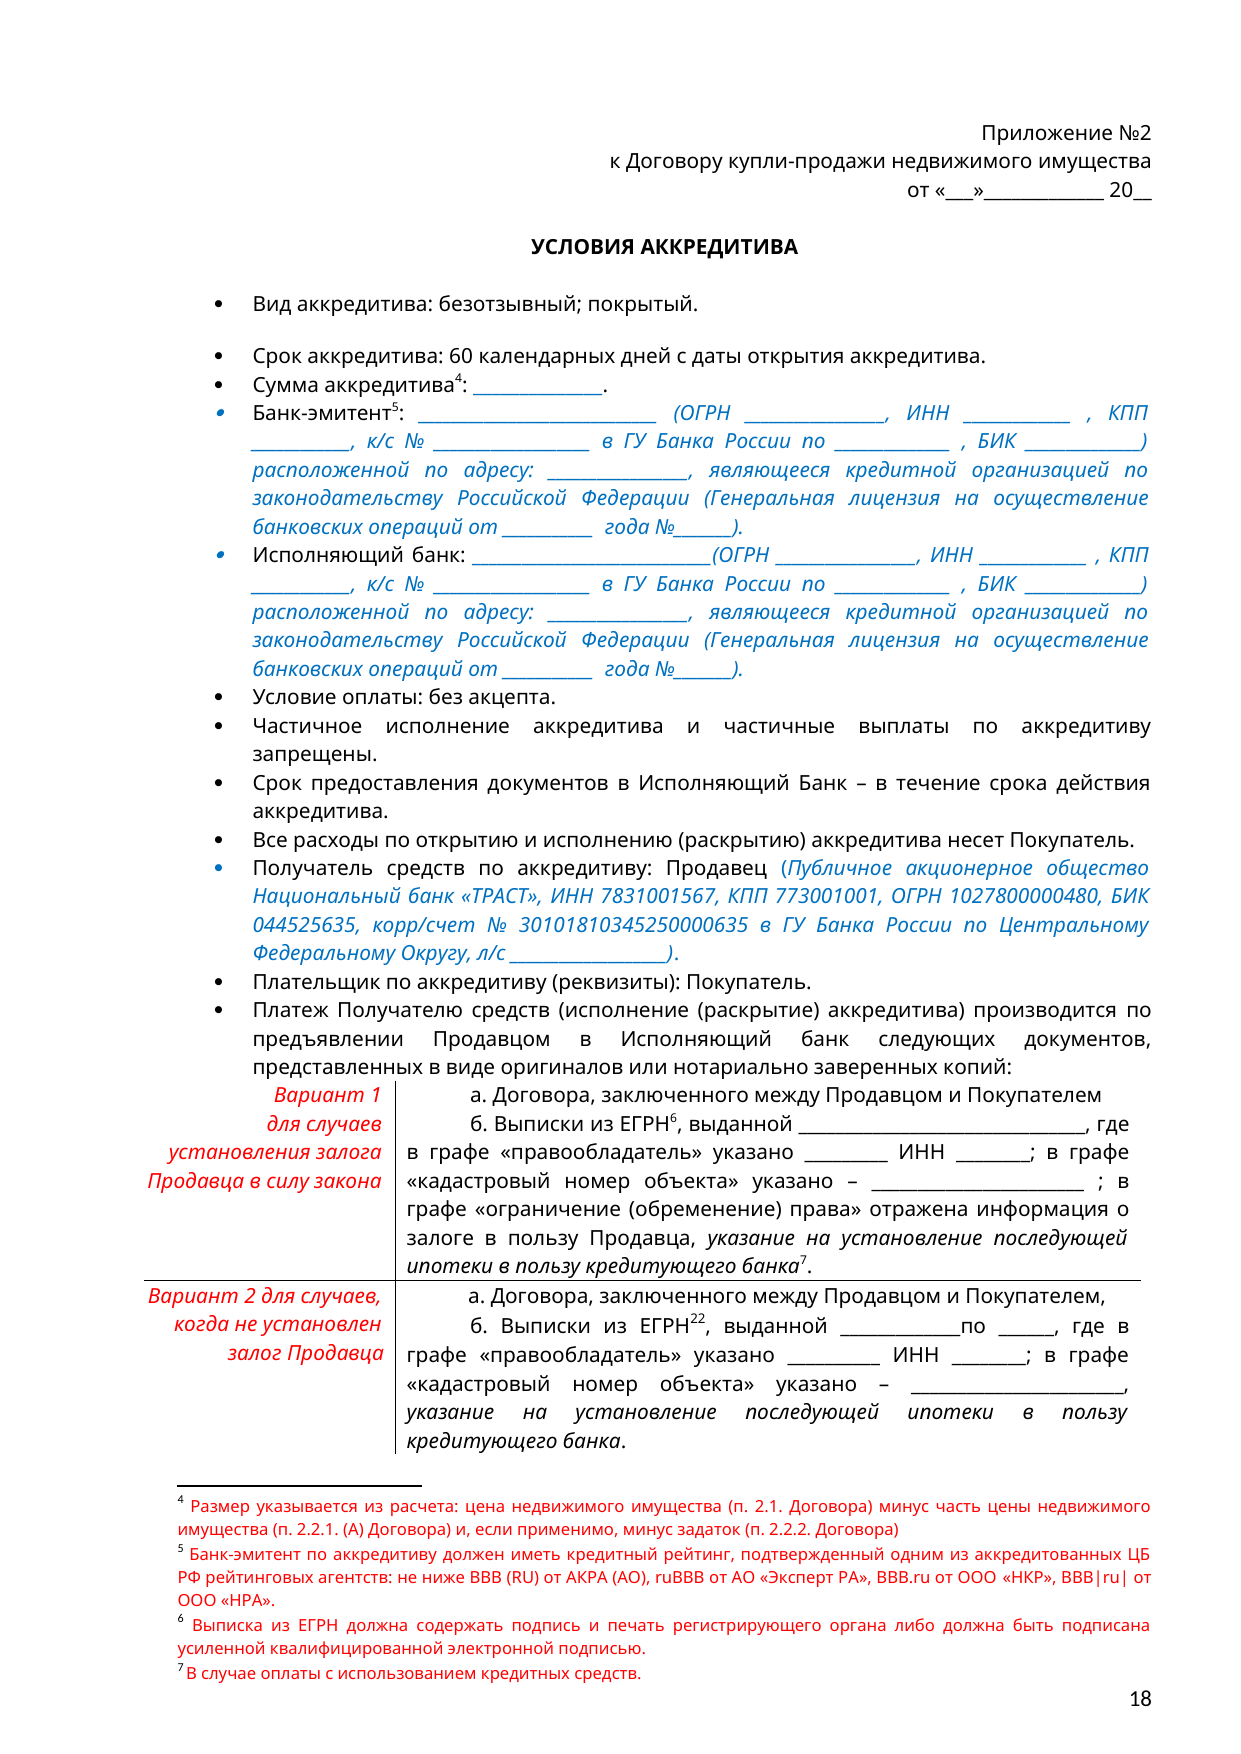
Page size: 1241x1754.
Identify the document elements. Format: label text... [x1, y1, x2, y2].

list Условие оплаты: без акцепта. [215, 682, 1152, 711]
list Срок аккредитива: 60 календарных дней с даты открытия аккредитива. [215, 341, 1152, 370]
list Частичное исполнение аккредитива и частичные выплаты по аккредитиву запрещены. [215, 711, 1152, 768]
list Платеж Получателю средств (исполнение (раскрытие) аккредитива) производится по предъявлении Продавцом в Исполняющий банк следующих документов, представленных в виде оригиналов или нотариально заверенных копий: [215, 995, 1152, 1081]
table_cell Вариант 2 для случаев, когда не установлен залог Продавца [144, 1281, 395, 1454]
text УСЛОВИЯ АККРЕДИТИВА [177, 232, 1152, 260]
table_header Вариант 1 для случаев установления залога Продавца в силу закона [144, 1081, 395, 1280]
list Вид аккредитива: безотзывный; покрытый. [215, 289, 1152, 317]
list Срок предоставления документов в Исполняющий Банк – в течение срока действия аккредитива. [215, 768, 1152, 825]
table_cell а. Договора, заключенного между Продавцом и Покупателем, б. Выписки из ЕГРН22, выданной _____________по ______, где в графе «правообладатель» указано __________ ИНН ________; в графе «кадастровый номер объекта» указано – _______________________, указание на установление последующей ипотеки в пользу кредитующего банка. [396, 1281, 1141, 1454]
list Все расходы по открытию и исполнению (раскрытию) аккредитива несет Покупатель. [215, 825, 1152, 853]
text от «___»_____________ 20__ [251, 175, 1152, 203]
list Плательщик по аккредитиву (реквизиты): Покупатель. [215, 967, 1152, 995]
list Исполняющий банк: _____________________________(ОГРН _________________, ИНН _____________ , КПП ____________, к/с № ___________________ в ГУ Банка России по ______________ , БИК ______________) расположенной по адресу: _________________, являющееся кредитной организацией по законодательству Российской Федерации (Генеральная лицензия на осуществление банковских операций от ___________ года №_______). [215, 540, 1152, 682]
list Получатель средств по аккредитиву: Продавец (Публичное акционерное общество Национальный банк «ТРАСТ», ИНН 7831001567, КПП 773001001, ОГРН 1027800000480, БИК 044525635, корр/счет № 30101810345250000635 в ГУ Банка России по Центральному Федеральному Округу, л/с ___________________). [215, 853, 1152, 967]
text Приложение №2 [177, 118, 1152, 147]
list Банк-эмитент: _____________________________ (ОГРН _________________, ИНН _____________ , КПП ____________, к/с № ___________________ в ГУ Банка России по ______________ , БИК ______________) расположенной по адресу: _________________, являющееся кредитной организацией по законодательству Российской Федерации (Генеральная лицензия на осуществление банковских операций от ___________ года №_______). [215, 398, 1152, 540]
table_header а. Договора, заключенного между Продавцом и Покупателем б. Выписки из ЕГРН, выданной _______________________________, где в графе «правообладатель» указано _________ ИНН ________; в графе «кадастровый номер объекта» указано – _______________________ ; в графе «ограничение (обременение) права» отражена информация о залоге в пользу Продавца, указание на установление последующей ипотеки в пользу кредитующего банка. [396, 1081, 1141, 1280]
list Сумма аккредитива: ______________. [215, 370, 1152, 398]
text к Договору купли-продажи недвижимого имущества [177, 147, 1152, 175]
